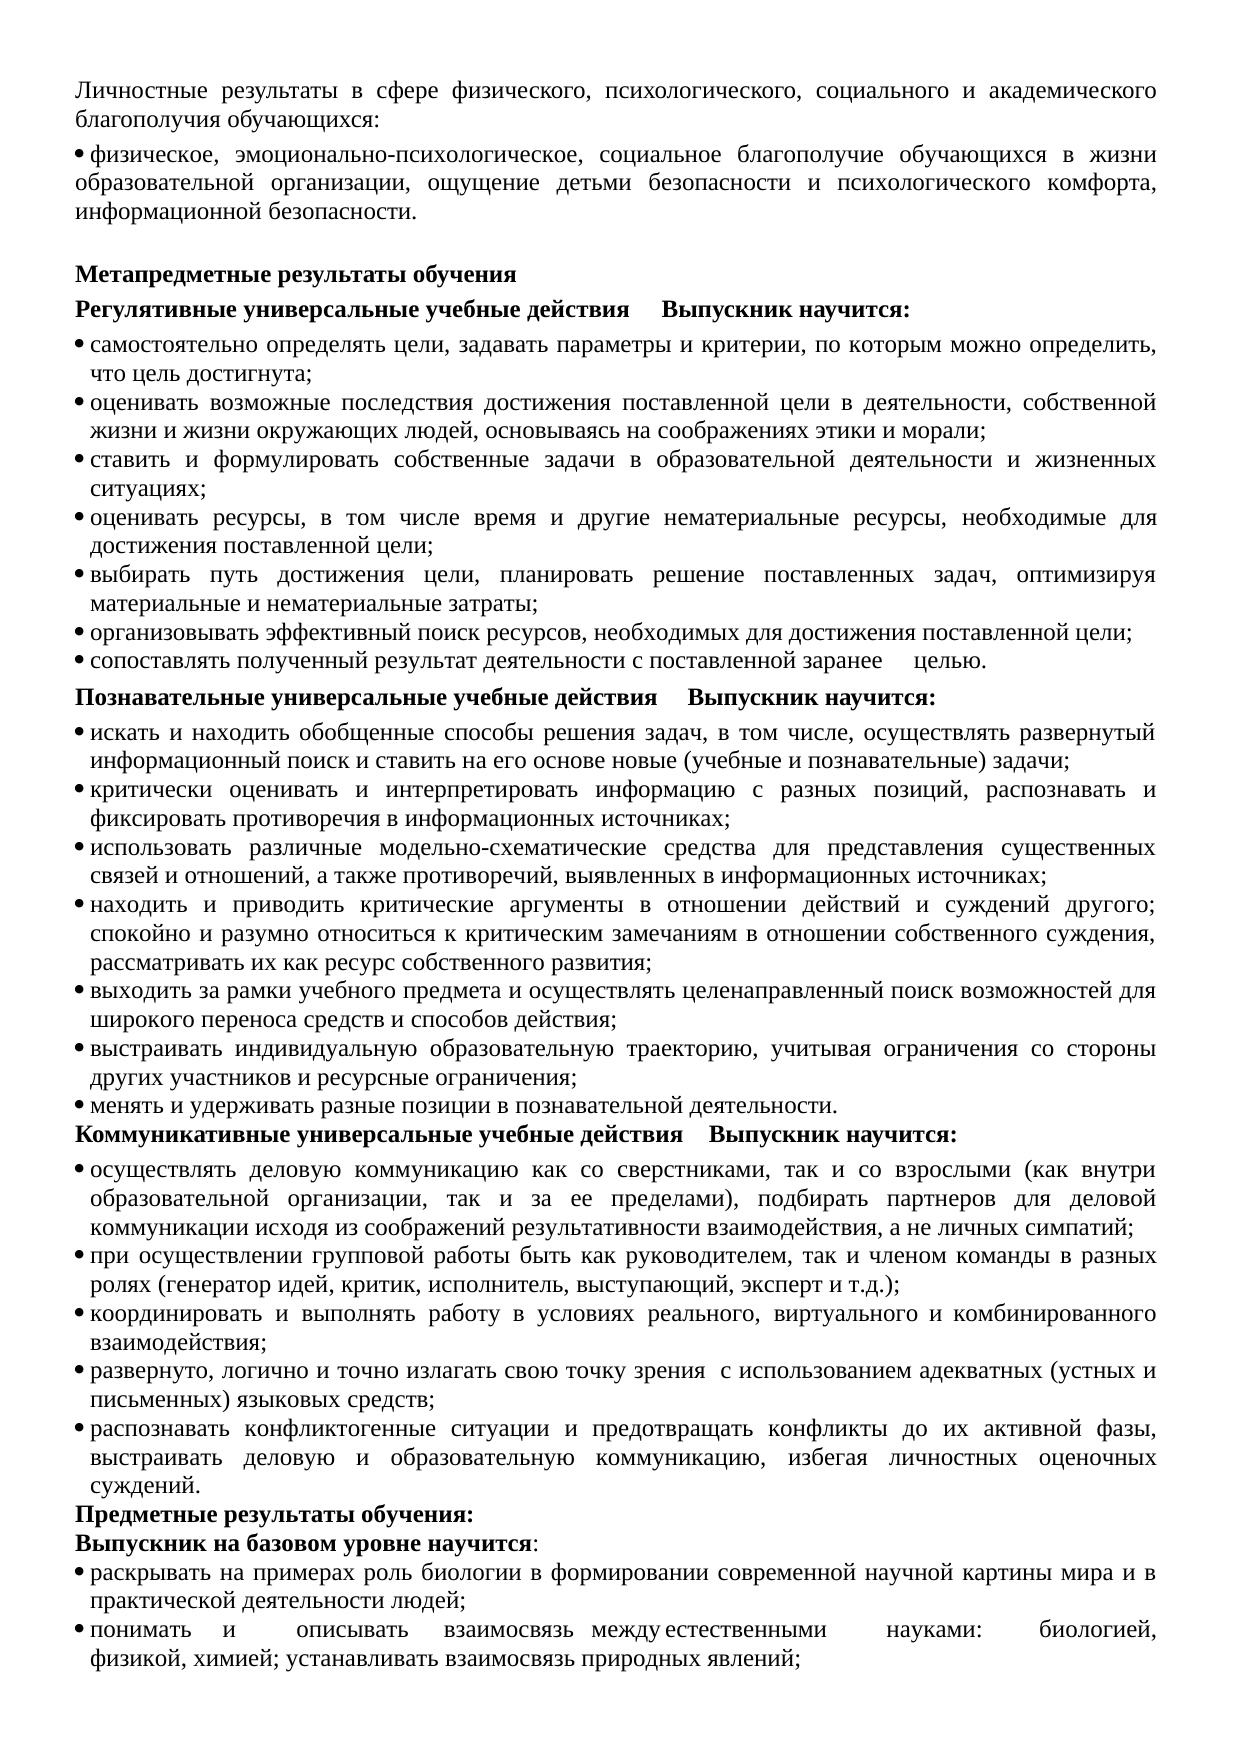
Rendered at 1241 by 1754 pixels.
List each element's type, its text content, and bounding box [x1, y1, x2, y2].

list оценивать ресурсы, в том числе время и другие нематериальные ресурсы, необходимые для достижения поставленной цели; [75, 502, 1157, 559]
text Предметные результаты обучения: [75, 1499, 1157, 1528]
list находить и приводить критические аргументы в отношении действий и суждений другого; спокойно и разумно относиться к критическим замечаниям в отношении собственного суждения, рассматривать их как ресурс собственного развития; [75, 889, 1157, 976]
list выбирать путь достижения цели, планировать решение поставленных задач, оптимизируя материальные и нематериальные затраты; [75, 559, 1157, 617]
text Метапредметные результаты обучения [75, 259, 1157, 288]
list использовать различные модельно-схематические средства для представления существенных связей и отношений, а также противоречий, выявленных в информационных источниках; [75, 832, 1157, 889]
list развернуто, логично и точно излагать свою точку зрения с использованием адекватных (устных и письменных) языковых средств; [75, 1356, 1157, 1413]
text Коммуникативные универсальные учебные действия Выпускник научится: [75, 1119, 1157, 1148]
list осуществлять деловую коммуникацию как со сверстниками, так и со взрослыми (как внутри образовательной организации, так и за ее пределами), подбирать партнеров для деловой коммуникации исходя из соображений результативности взаимодействия, а не личных симпатий; [75, 1154, 1157, 1241]
text Познавательные универсальные учебные действия Выпускник научится: [75, 682, 1157, 711]
list сопоставлять полученный результат деятельности с поставленной заранее целью. [75, 646, 1157, 674]
list физическое, эмоционально-психологическое, социальное благополучие обучающихся в жизни образовательной организации, ощущение детьми безопасности и психологического комфорта, информационной безопасности. [75, 139, 1157, 225]
list оценивать возможные последствия достижения поставленной цели в деятельности, собственной жизни и жизни окружающих людей, основываясь на соображениях этики и морали; [75, 387, 1157, 444]
text Регулятивные универсальные учебные действия Выпускник научится: [75, 294, 1157, 323]
list при осуществлении групповой работы быть как руководителем, так и членом команды в разных ролях (генератор идей, критик, исполнитель, выступающий, эксперт и т.д.); [75, 1241, 1157, 1298]
list критически оценивать и интерпретировать информацию с разных позиций, распознавать и фиксировать противоречия в информационных источниках; [75, 774, 1157, 832]
list выстраивать индивидуальную образовательную траекторию, учитывая ограничения со стороны других участников и ресурсные ограничения; [75, 1033, 1157, 1091]
text Выпускник на базовом уровне научится: [75, 1528, 1157, 1557]
list координировать и выполнять работу в условиях реального, виртуального и комбинированного взаимодействия; [75, 1298, 1157, 1356]
text Личностные результаты в сфере физического, психологического, социального и академического благополучия обучающихся: [75, 75, 1157, 132]
list ставить и формулировать собственные задачи в образовательной деятельности и жизненных ситуациях; [75, 444, 1157, 502]
list понимать и описывать взаимосвязь между естественными науками: биологией, физикой, химией; устанавливать взаимосвязь природных явлений; [75, 1614, 1157, 1672]
list организовывать эффективный поиск ресурсов, необходимых для достижения поставленной цели; [75, 617, 1157, 646]
list выходить за рамки учебного предмета и осуществлять целенаправленный поиск возможностей для широкого переноса средств и способов действия; [75, 976, 1157, 1033]
list искать и находить обобщенные способы решения задач, в том числе, осуществлять развернутый информационный поиск и ставить на его основе новые (учебные и познавательные) задачи; [75, 717, 1157, 774]
list самостоятельно определять цели, задавать параметры и критерии, по которым можно определить, что цель достигнута; [75, 329, 1157, 387]
list распознавать конфликтогенные ситуации и предотвращать конфликты до их активной фазы, выстраивать деловую и образовательную коммуникацию, избегая личностных оценочных суждений. [75, 1413, 1157, 1499]
list менять и удерживать разные позиции в познавательной деятельности. [75, 1091, 1157, 1119]
list раскрывать на примерах роль биологии в формировании современной научной картины мира и в практической деятельности людей; [75, 1557, 1157, 1614]
